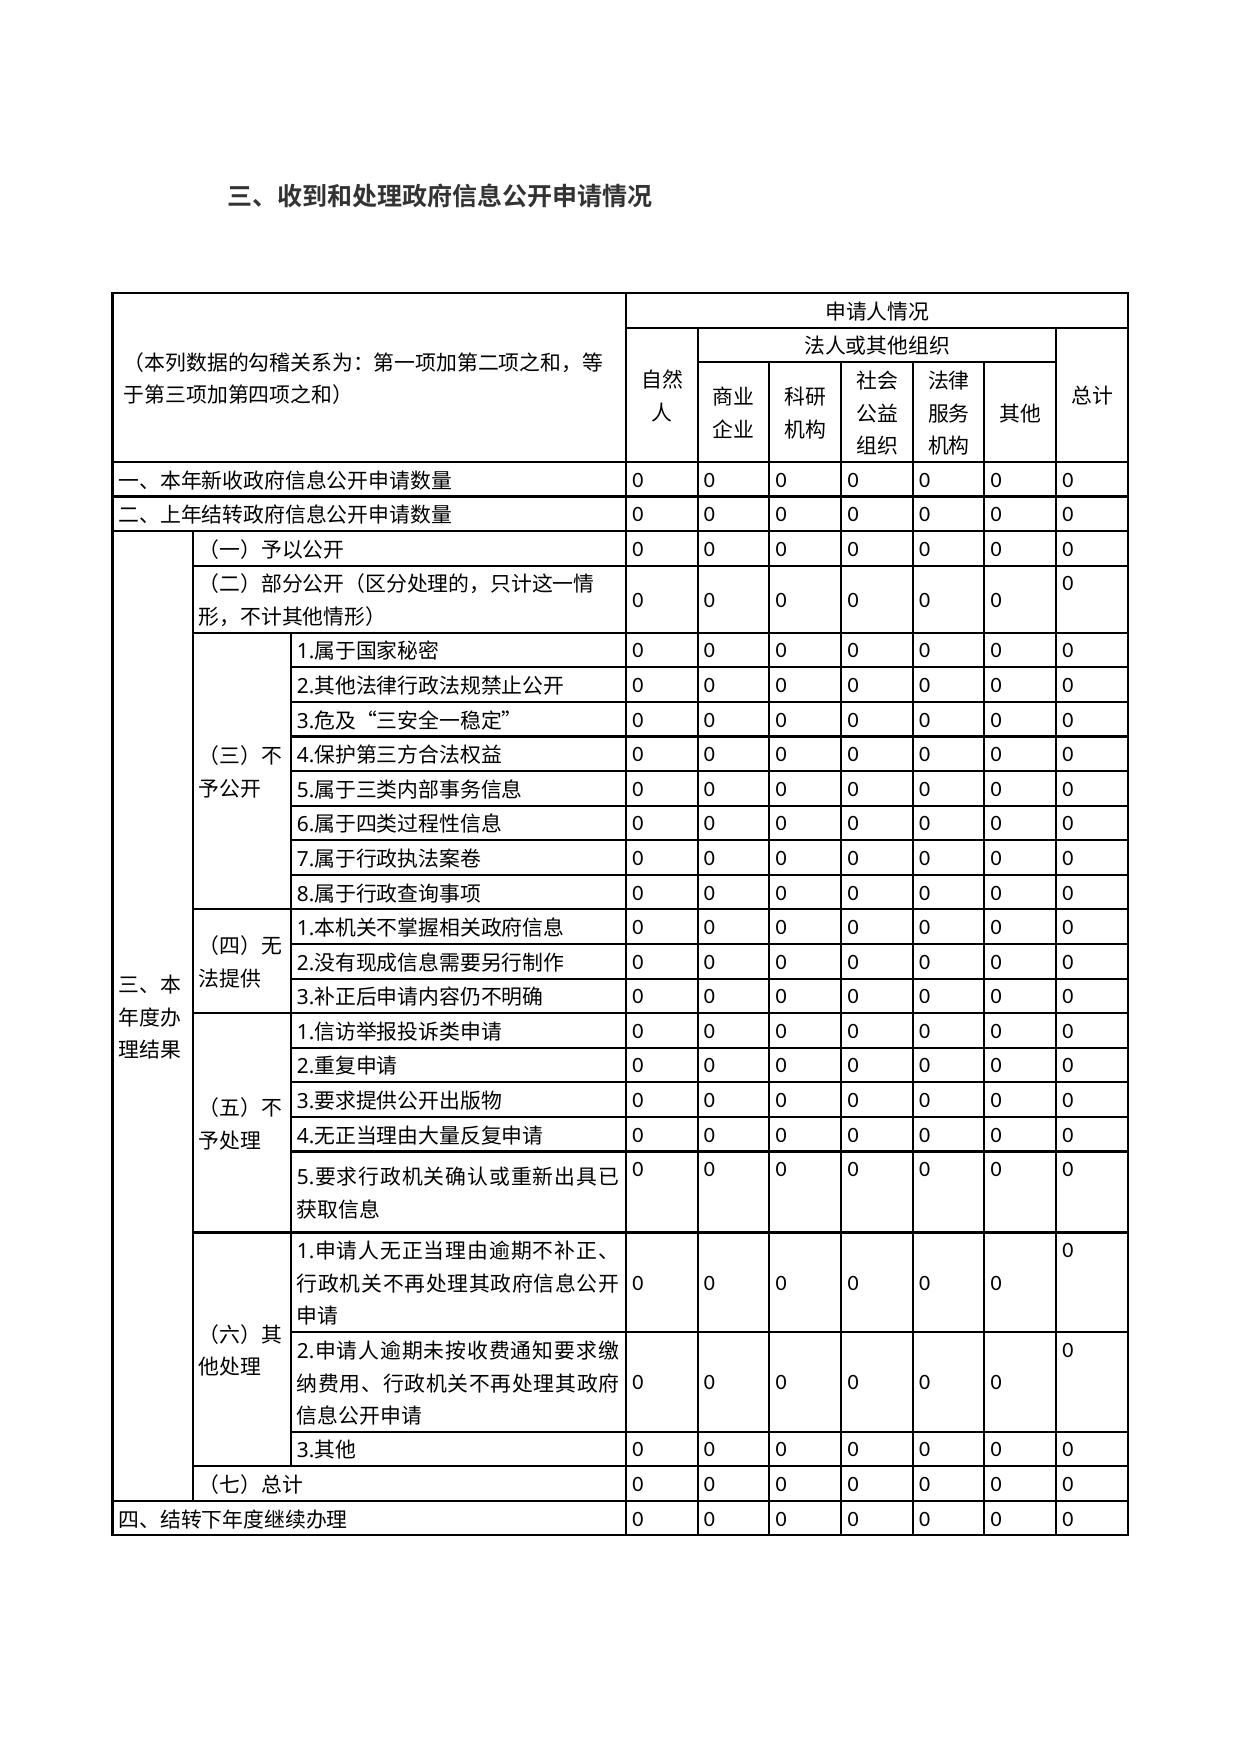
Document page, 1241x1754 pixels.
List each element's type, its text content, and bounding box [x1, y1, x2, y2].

table_cell 0 [914, 668, 983, 701]
table_cell 4.保护第三方合法权益 [292, 738, 625, 770]
table_cell 0 [842, 1502, 912, 1534]
table_cell 0 [914, 532, 983, 564]
table_cell 0 [842, 1433, 912, 1465]
table_cell 1.本机关不掌握相关政府信息 [292, 910, 625, 943]
table_cell 0 [1057, 1467, 1127, 1500]
table_cell 0 [842, 1049, 912, 1081]
table_cell 0 [914, 634, 983, 666]
table_cell 0 [699, 1153, 768, 1231]
table_cell （四）无法提供 [194, 910, 290, 1012]
table_cell 0 [1057, 498, 1127, 530]
table_cell 0 [770, 1014, 840, 1047]
table_cell 0 [770, 463, 840, 495]
table_cell 0 [627, 1153, 697, 1231]
table_cell 0 [1057, 634, 1127, 666]
table_cell 0 [770, 703, 840, 735]
table_cell 0 [699, 1433, 768, 1465]
table_cell 0 [842, 1333, 912, 1431]
table_cell 0 [627, 668, 697, 701]
table_cell 0 [985, 1118, 1055, 1150]
table_cell 0 [627, 463, 697, 495]
table_cell 0 [914, 945, 983, 977]
table_cell 0 [770, 1234, 840, 1331]
table_cell 0 [627, 1502, 697, 1534]
table_cell 0 [1057, 980, 1127, 1012]
table_cell 8.属于行政查询事项 [292, 876, 625, 908]
table_cell 0 [914, 1014, 983, 1047]
table_cell 科研 机构 [770, 363, 840, 461]
table_cell 0 [985, 807, 1055, 839]
table_cell （一）予以公开 [194, 532, 625, 564]
table_cell 0 [914, 1502, 983, 1534]
table_cell 0 [985, 738, 1055, 770]
table_cell 0 [699, 668, 768, 701]
table_cell 0 [914, 498, 983, 530]
table_cell 0 [842, 1083, 912, 1116]
table_cell 0 [699, 841, 768, 874]
table_cell 0 [914, 876, 983, 908]
table_cell 0 [699, 876, 768, 908]
table_cell 0 [627, 498, 697, 530]
table_cell 0 [770, 1049, 840, 1081]
table_cell 0 [1057, 532, 1127, 564]
table_cell 0 [985, 463, 1055, 495]
table_cell 0 [699, 1083, 768, 1116]
table_cell 0 [1057, 1502, 1127, 1534]
table_cell 0 [985, 876, 1055, 908]
table_header 申请人情况 [627, 294, 1127, 327]
table_cell 4.无正当理由大量反复申请 [292, 1118, 625, 1150]
table_cell 0 [842, 634, 912, 666]
table_cell 2.没有现成信息需要另行制作 [292, 945, 625, 977]
table_cell 0 [842, 772, 912, 804]
table_cell 0 [1057, 1083, 1127, 1116]
table_cell 0 [985, 1049, 1055, 1081]
table_cell 2.其他法律行政法规禁止公开 [292, 668, 625, 701]
table_cell 0 [699, 1333, 768, 1431]
table_cell 0 [985, 1467, 1055, 1500]
table_cell 0 [627, 841, 697, 874]
table_cell 0 [770, 910, 840, 943]
table_cell 0 [985, 945, 1055, 977]
table_cell 0 [770, 668, 840, 701]
table_cell 0 [627, 738, 697, 770]
table_cell 0 [627, 1118, 697, 1150]
table_cell 0 [699, 910, 768, 943]
table_cell 0 [914, 1049, 983, 1081]
table_cell 0 [842, 1234, 912, 1331]
table_cell 0 [699, 772, 768, 804]
table_cell 0 [914, 1118, 983, 1150]
table_cell 0 [627, 703, 697, 735]
table_cell 0 [699, 980, 768, 1012]
table_cell 自然人 [627, 329, 697, 461]
table_cell 0 [627, 1014, 697, 1047]
table_cell 3.补正后申请内容仍不明确 [292, 980, 625, 1012]
table_cell 1.申请人无正当理由逾期不补正、行政机关不再处理其政府信息公开申请 [292, 1234, 625, 1331]
table_cell 0 [985, 1234, 1055, 1331]
table_cell 0 [770, 634, 840, 666]
table_cell 0 [627, 1467, 697, 1500]
table_cell 0 [842, 807, 912, 839]
table_cell 0 [770, 1118, 840, 1150]
table_cell 0 [627, 1234, 697, 1331]
table_cell 7.属于行政执法案卷 [292, 841, 625, 874]
table_cell 0 [770, 876, 840, 908]
table_cell 0 [842, 945, 912, 977]
table_cell 0 [985, 1153, 1055, 1231]
table_cell 0 [842, 1118, 912, 1150]
table_cell 0 [1057, 738, 1127, 770]
table_cell 0 [627, 945, 697, 977]
table_cell 0 [770, 498, 840, 530]
table_cell 3.危及“三安全一稳定” [292, 703, 625, 735]
table_cell 0 [842, 703, 912, 735]
table_cell 一、本年新收政府信息公开申请数量 [114, 463, 625, 495]
table_cell 1.属于国家秘密 [292, 634, 625, 666]
table_cell 2.重复申请 [292, 1049, 625, 1081]
table_cell 0 [770, 980, 840, 1012]
table_cell 0 [842, 1153, 912, 1231]
table_cell 0 [842, 532, 912, 564]
text 三、收到和处理政府信息公开申请情况 [177, 162, 1063, 227]
table_cell 0 [1057, 1049, 1127, 1081]
table_cell 0 [699, 807, 768, 839]
table_cell 0 [1057, 1118, 1127, 1150]
table_cell 0 [914, 1433, 983, 1465]
table_cell 0 [914, 567, 983, 632]
table_cell 0 [1057, 1433, 1127, 1465]
table_cell 0 [914, 1153, 983, 1231]
table_cell （六）其他处理 [194, 1234, 290, 1465]
table_cell 0 [914, 841, 983, 874]
table_cell 0 [699, 498, 768, 530]
table_cell 0 [627, 1433, 697, 1465]
table_cell 0 [770, 567, 840, 632]
table_cell 0 [985, 772, 1055, 804]
table_cell 0 [914, 772, 983, 804]
table_cell 0 [1057, 463, 1127, 495]
table_cell 0 [985, 532, 1055, 564]
table_header （本列数据的勾稽关系为：第一项加第二项之和，等于第三项加第四项之和） [114, 294, 625, 461]
table_cell 0 [627, 567, 697, 632]
table_cell 0 [985, 910, 1055, 943]
table_cell （五）不予处理 [194, 1014, 290, 1231]
table_cell 5.要求行政机关确认或重新出具已获取信息 [292, 1153, 625, 1231]
table_cell 0 [1057, 876, 1127, 908]
table_cell 二、上年结转政府信息公开申请数量 [114, 498, 625, 530]
table_cell 0 [985, 1433, 1055, 1465]
table_cell 0 [842, 1467, 912, 1500]
table_cell 社会公益组织 [842, 363, 912, 461]
table_cell 0 [985, 980, 1055, 1012]
table_cell 0 [914, 1234, 983, 1331]
table_cell 0 [914, 463, 983, 495]
table_cell 0 [770, 1502, 840, 1534]
table_cell 0 [1057, 1014, 1127, 1047]
table_cell 0 [699, 1118, 768, 1150]
table_cell 5.属于三类内部事务信息 [292, 772, 625, 804]
table_cell 0 [842, 738, 912, 770]
table_cell 0 [914, 910, 983, 943]
table_cell 0 [770, 1467, 840, 1500]
table_cell 0 [627, 532, 697, 564]
table_cell 3.其他 [292, 1433, 625, 1465]
table_cell 总计 [1057, 329, 1127, 461]
table_cell 3.要求提供公开出版物 [292, 1083, 625, 1116]
table_cell 0 [699, 1502, 768, 1534]
table_cell 0 [1057, 910, 1127, 943]
table_cell 0 [770, 1433, 840, 1465]
table_cell 0 [985, 1333, 1055, 1431]
table_cell 0 [842, 567, 912, 632]
table_cell 0 [627, 807, 697, 839]
table_cell 0 [627, 980, 697, 1012]
table_cell 0 [699, 738, 768, 770]
table_cell 0 [842, 1014, 912, 1047]
table_cell 0 [627, 876, 697, 908]
table_cell 0 [842, 980, 912, 1012]
table_cell 0 [1057, 703, 1127, 735]
table_cell 0 [627, 772, 697, 804]
table_cell 0 [627, 1049, 697, 1081]
table_cell 0 [914, 1333, 983, 1431]
table_cell 0 [842, 876, 912, 908]
table_cell 0 [985, 841, 1055, 874]
table_cell 0 [1057, 772, 1127, 804]
table_cell 法人或其他组织 [699, 329, 1055, 361]
table_cell 0 [770, 1083, 840, 1116]
table_cell 0 [1057, 668, 1127, 701]
table_cell 0 [1057, 841, 1127, 874]
table_cell 0 [985, 668, 1055, 701]
table_cell 0 [1057, 1333, 1127, 1431]
table_cell 6.属于四类过程性信息 [292, 807, 625, 839]
table_cell 0 [1057, 1153, 1127, 1231]
table_cell 0 [1057, 1234, 1127, 1331]
table_cell 四、结转下年度继续办理 [114, 1502, 625, 1534]
table_cell 0 [627, 1333, 697, 1431]
table_cell 0 [770, 807, 840, 839]
table_cell 0 [985, 1502, 1055, 1534]
table_cell 0 [1057, 945, 1127, 977]
table_cell 0 [842, 498, 912, 530]
table_cell 0 [770, 532, 840, 564]
table_cell 0 [914, 738, 983, 770]
table_cell （二）部分公开（区分处理的，只计这一情形，不计其他情形） [194, 567, 625, 632]
table_cell 0 [842, 841, 912, 874]
table_cell 0 [699, 634, 768, 666]
table_cell 0 [699, 532, 768, 564]
table_cell 三、本年度办理结果 [114, 532, 192, 1500]
table_cell 商业 企业 [699, 363, 768, 461]
table_cell 0 [985, 1014, 1055, 1047]
table_cell 0 [699, 1014, 768, 1047]
table_cell 0 [770, 945, 840, 977]
table_cell 0 [985, 1083, 1055, 1116]
table_cell （七）总计 [194, 1467, 625, 1500]
table_cell 0 [699, 1049, 768, 1081]
table_cell 0 [627, 1083, 697, 1116]
table_cell 0 [914, 980, 983, 1012]
table_cell 0 [842, 910, 912, 943]
table_cell 0 [914, 1083, 983, 1116]
table_cell 0 [914, 807, 983, 839]
table_cell 0 [627, 910, 697, 943]
table_cell 0 [985, 567, 1055, 632]
table_cell 0 [842, 668, 912, 701]
table_cell 2.申请人逾期未按收费通知要求缴纳费用、行政机关不再处理其政府信息公开申请 [292, 1333, 625, 1431]
table_cell （三）不予公开 [194, 634, 290, 908]
table_cell 0 [770, 772, 840, 804]
table_cell 0 [699, 463, 768, 495]
table_cell 0 [699, 945, 768, 977]
table_cell 0 [985, 498, 1055, 530]
table_cell 0 [627, 634, 697, 666]
table_cell 0 [842, 463, 912, 495]
table_cell 0 [699, 567, 768, 632]
table_cell 0 [914, 1467, 983, 1500]
table_cell 0 [985, 634, 1055, 666]
table_cell 0 [1057, 807, 1127, 839]
table_cell 1.信访举报投诉类申请 [292, 1014, 625, 1047]
table_cell 法律服务机构 [914, 363, 983, 461]
table_cell 0 [770, 1333, 840, 1431]
table_cell 0 [914, 703, 983, 735]
table_cell 0 [699, 703, 768, 735]
table_cell 0 [699, 1467, 768, 1500]
table_cell 0 [985, 703, 1055, 735]
table_cell 0 [770, 738, 840, 770]
table_cell 0 [770, 1153, 840, 1231]
table_cell 0 [1057, 567, 1127, 632]
table_cell 0 [699, 1234, 768, 1331]
table_cell 0 [770, 841, 840, 874]
table_cell 其他 [985, 363, 1055, 461]
